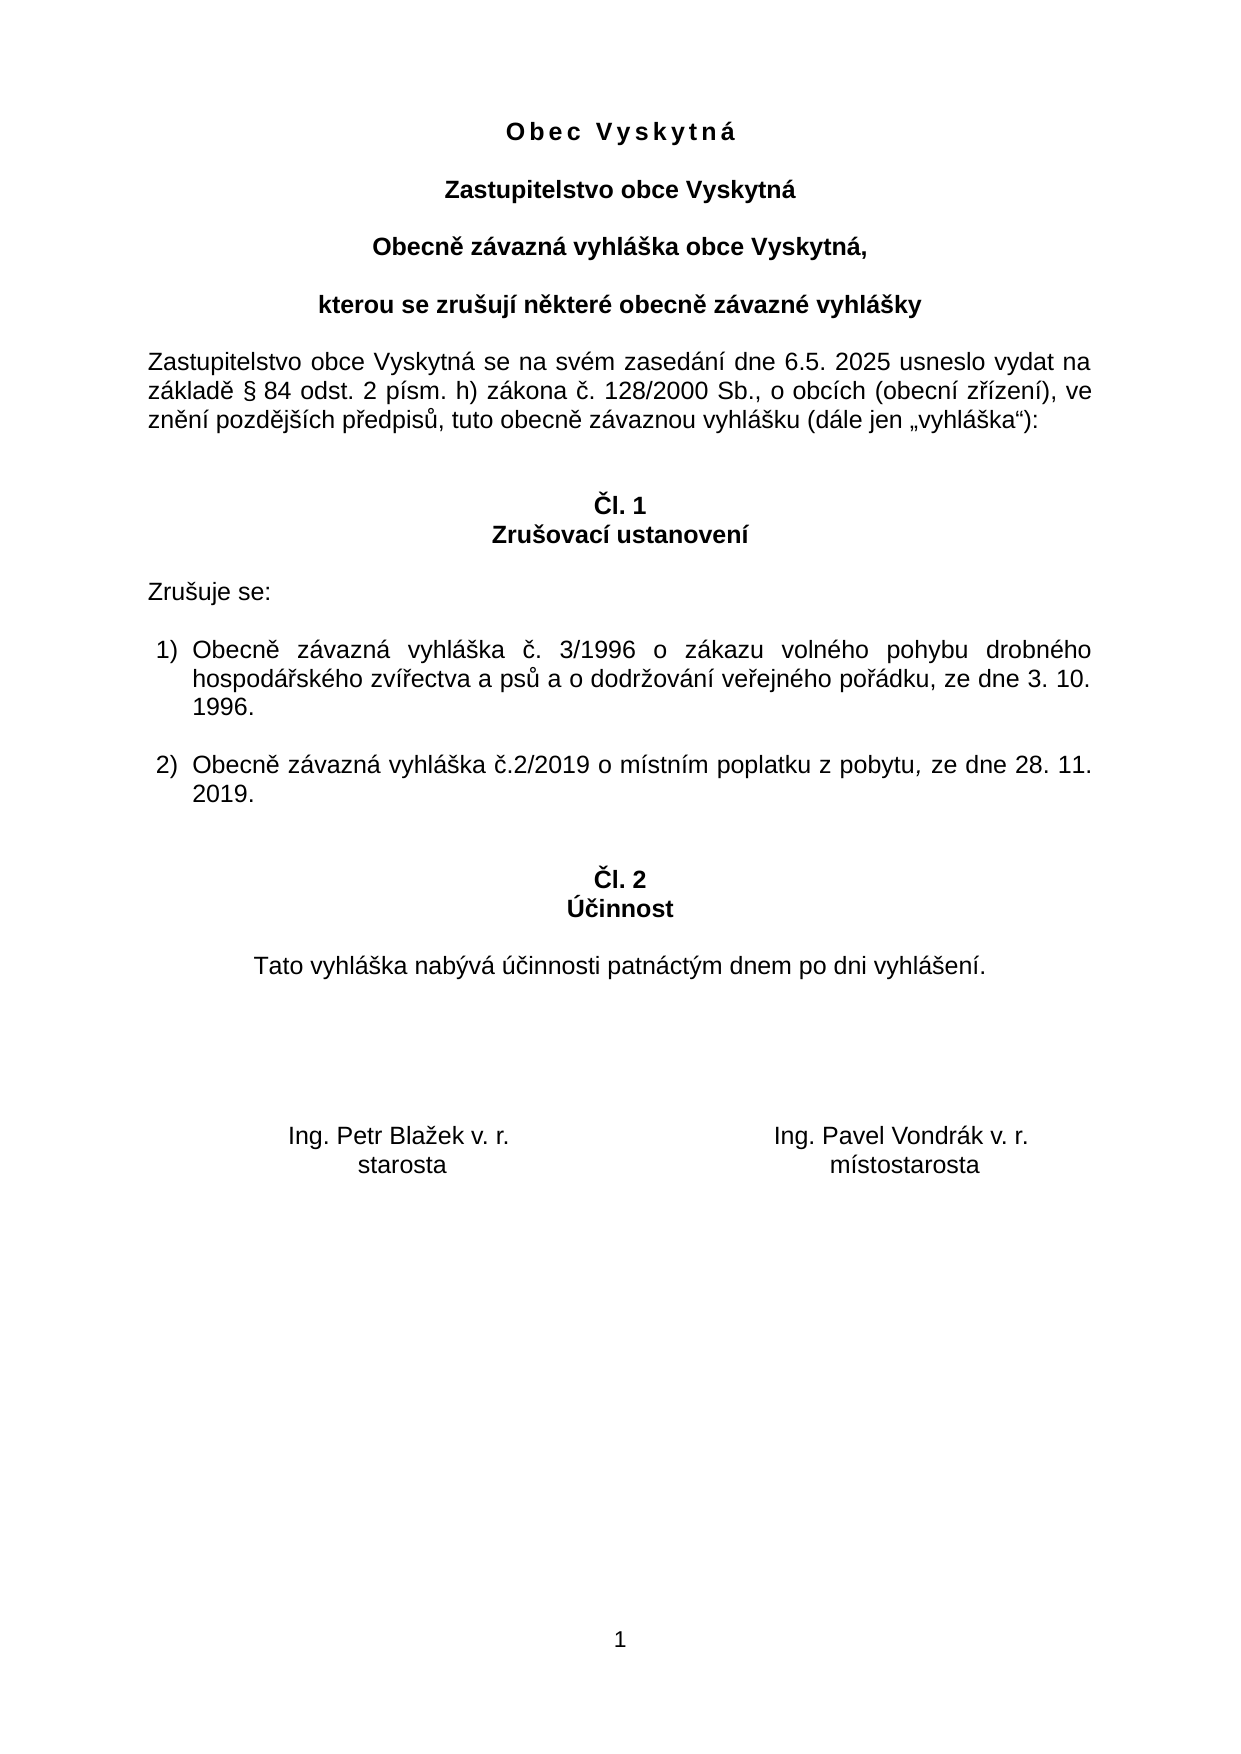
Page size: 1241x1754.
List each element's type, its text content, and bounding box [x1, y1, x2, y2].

text Čl. 2 [148, 865, 1093, 894]
text Tato vyhláška nabývá účinnosti patnáctým dnem po dni vyhlášení. [148, 951, 1093, 980]
text Zastupitelstvo obce Vyskytná [148, 175, 1093, 204]
table_header Ing. Pavel Vondrák v. r. místostarosta [650, 1066, 1152, 1184]
text Čl. 1 [148, 491, 1093, 520]
text Obecně závazná vyhláška obce Vyskytná, [148, 232, 1093, 261]
list Obecně závazná vyhláška č.2/2019 o místním poplatku z pobytu, ze dne 28. 11. 2019. [156, 750, 1093, 807]
text Obec Vyskytná [148, 117, 1093, 146]
text kterou se zrušují některé obecně závazné vyhlášky [148, 290, 1093, 319]
list Obecně závazná vyhláška č. 3/1996 o zákazu volného pohybu drobného hospodářského zvířectva a psů a o dodržování veřejného pořádku, ze dne 3. 10. 1996. [156, 635, 1093, 721]
table_header Ing. Petr Blažek v. r. starosta [148, 1066, 650, 1184]
text Zrušuje se: [148, 577, 1093, 606]
text Zastupitelstvo obce Vyskytná se na svém zasedání dne 6.5. 2025 usneslo vydat na základě § 84 odst. 2 písm. h) zákona č. 128/2000 Sb., o obcích (obecní zřízení), ve znění pozdějších předpisů, tuto obecně závaznou vyhlášku (dále jen „vyhláška“): [148, 347, 1093, 434]
text Účinnost [148, 894, 1093, 922]
text Zrušovací ustanovení [148, 520, 1093, 549]
